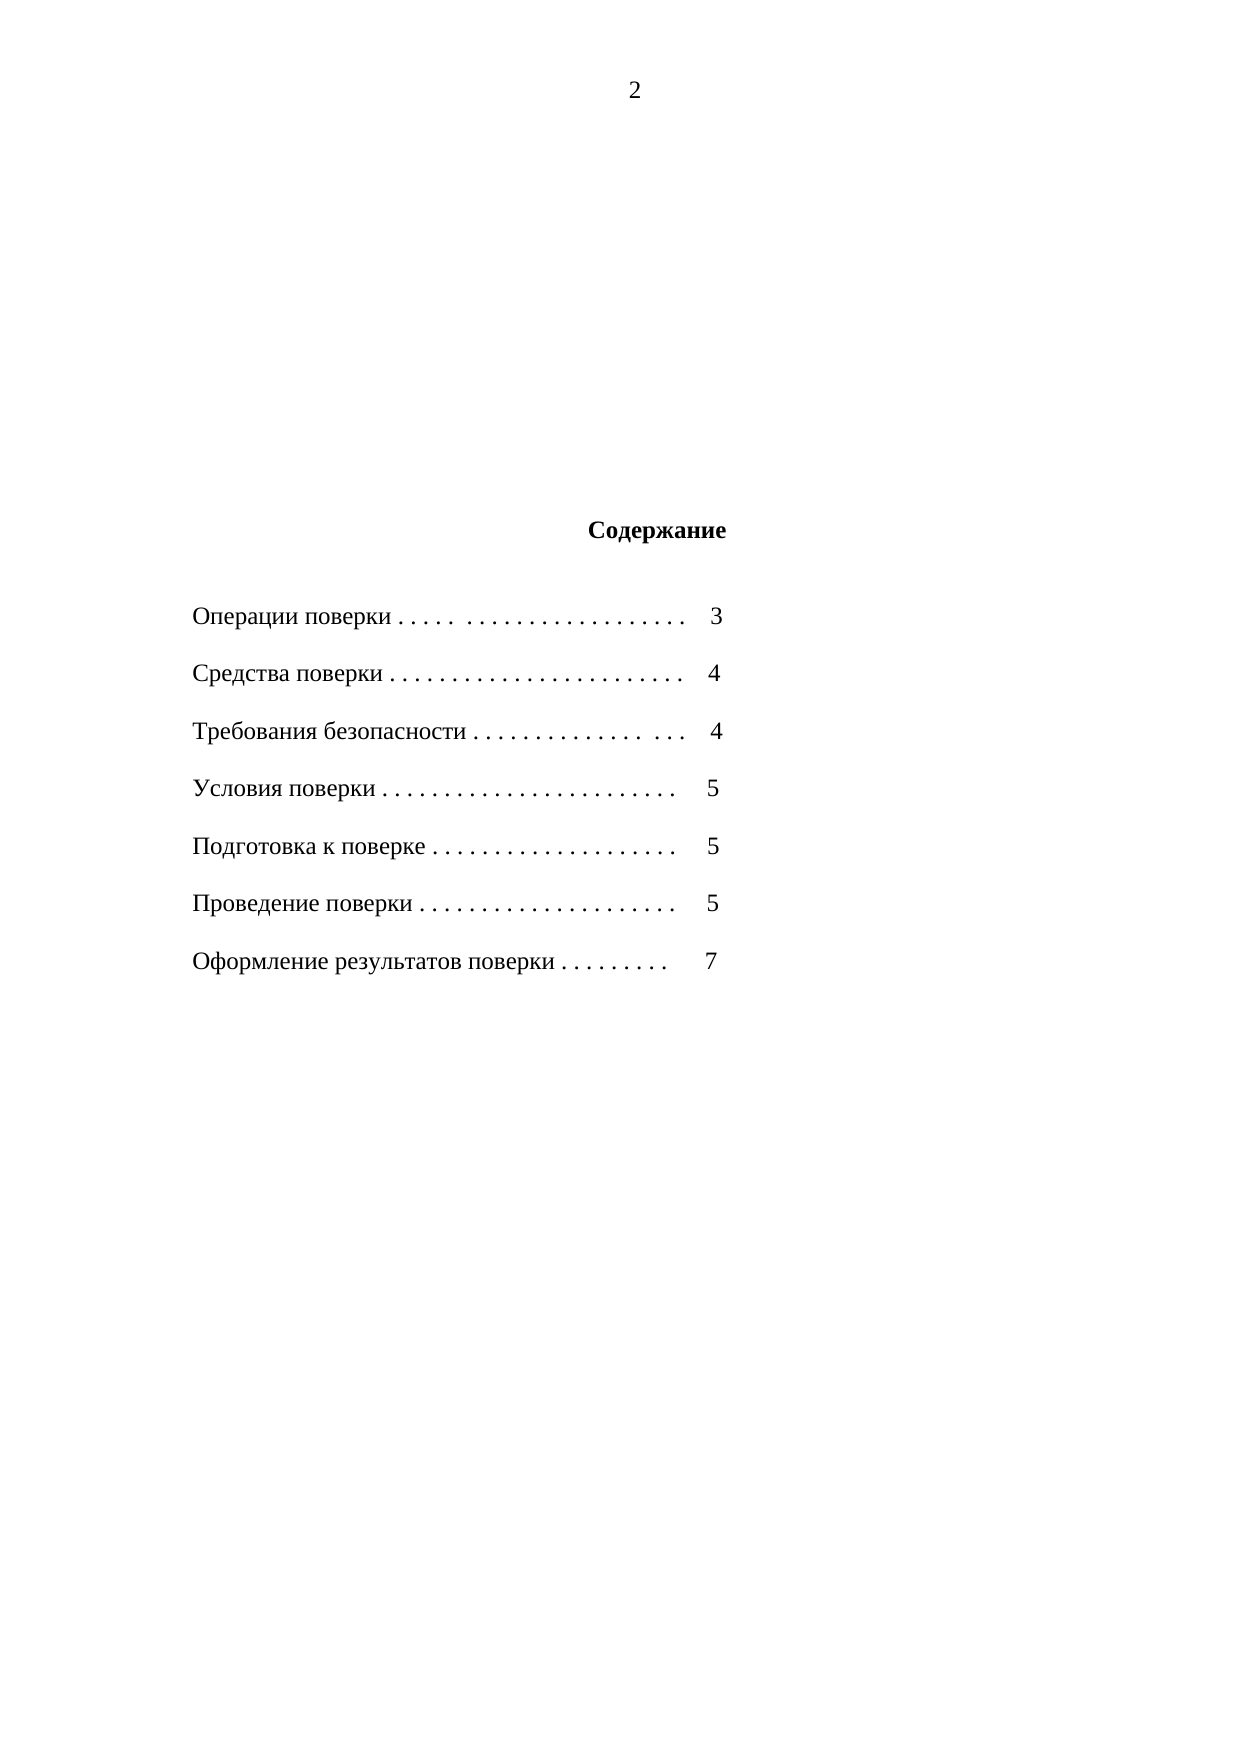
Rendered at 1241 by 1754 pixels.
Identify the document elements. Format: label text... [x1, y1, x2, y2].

text Требования безопасности . . . . . . . . . . . . . . . . . 4 [148, 716, 1122, 745]
text Проведение поверки . . . . . . . . . . . . . . . . . . . . . 5 [148, 888, 1122, 917]
text Средства поверки . . . . . . . . . . . . . . . . . . . . . . . . 4 [148, 658, 1122, 687]
text Содержание [148, 515, 1122, 543]
text Операции поверки . . . . . . . . . . . . . . . . . . . . . . . 3 [148, 601, 1122, 630]
text Условия поверки . . . . . . . . . . . . . . . . . . . . . . . . 5 [148, 773, 1122, 802]
text Оформление результатов поверки . . . . . . . . . 7 [148, 946, 1122, 975]
text Подготовка к поверке . . . . . . . . . . . . . . . . . . . . 5 [148, 831, 1122, 860]
